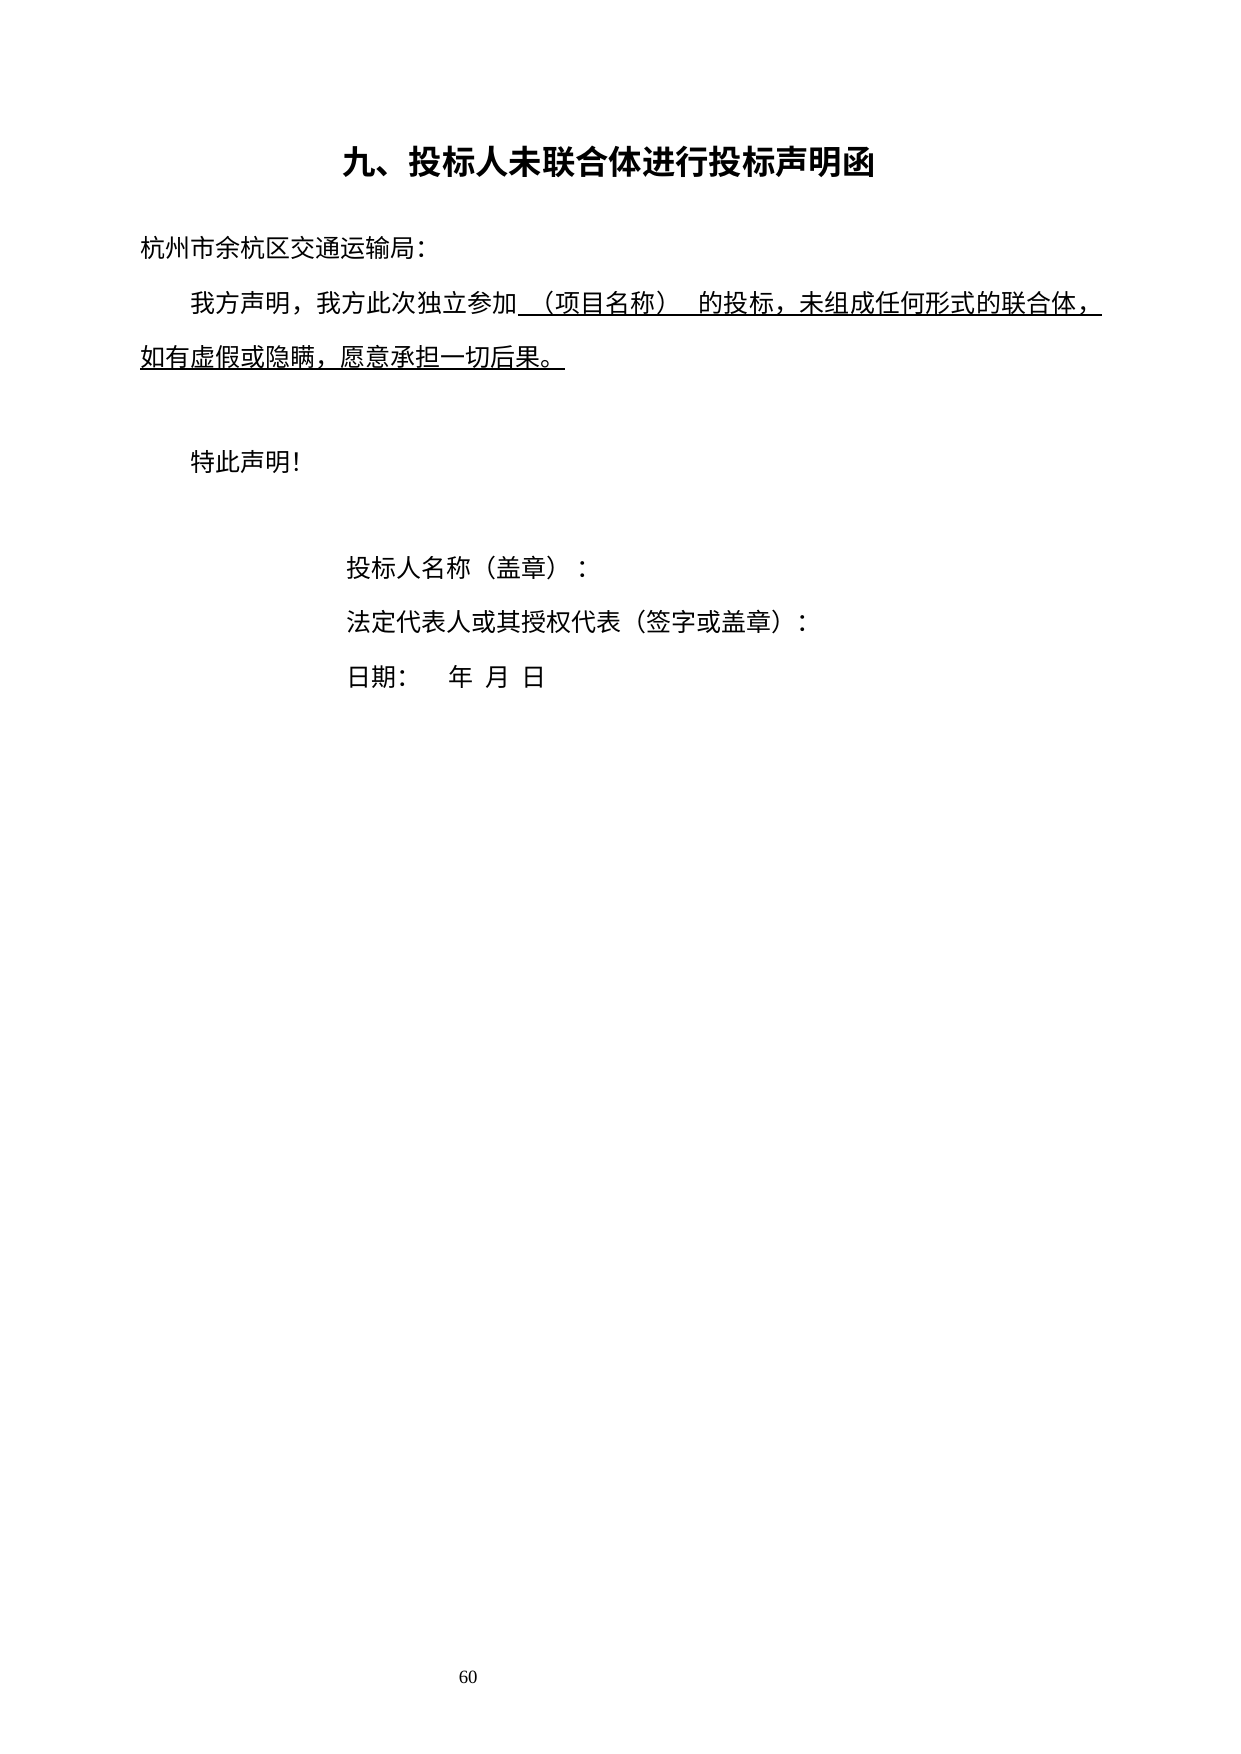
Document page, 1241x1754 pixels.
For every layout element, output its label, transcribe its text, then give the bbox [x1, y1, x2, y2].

text 九、投标人未联合体进行投标声明函 [140, 136, 1077, 184]
text 投标人名称（盖章） ： [140, 548, 1077, 584]
text 我方声明，我方此次独立参加 （项目名称） 的投标，未组成任何形式的联合体，如有虚假或隐瞒，愿意承担一切后果。 [140, 283, 1077, 374]
text 特此声明！ [140, 443, 1077, 479]
text 日期： 年 月 日 [140, 657, 1077, 693]
text 杭州市余杭区交通运输局： [140, 229, 1077, 265]
text 法定代表人或其授权代表（签字或盖章）： [140, 603, 1077, 639]
